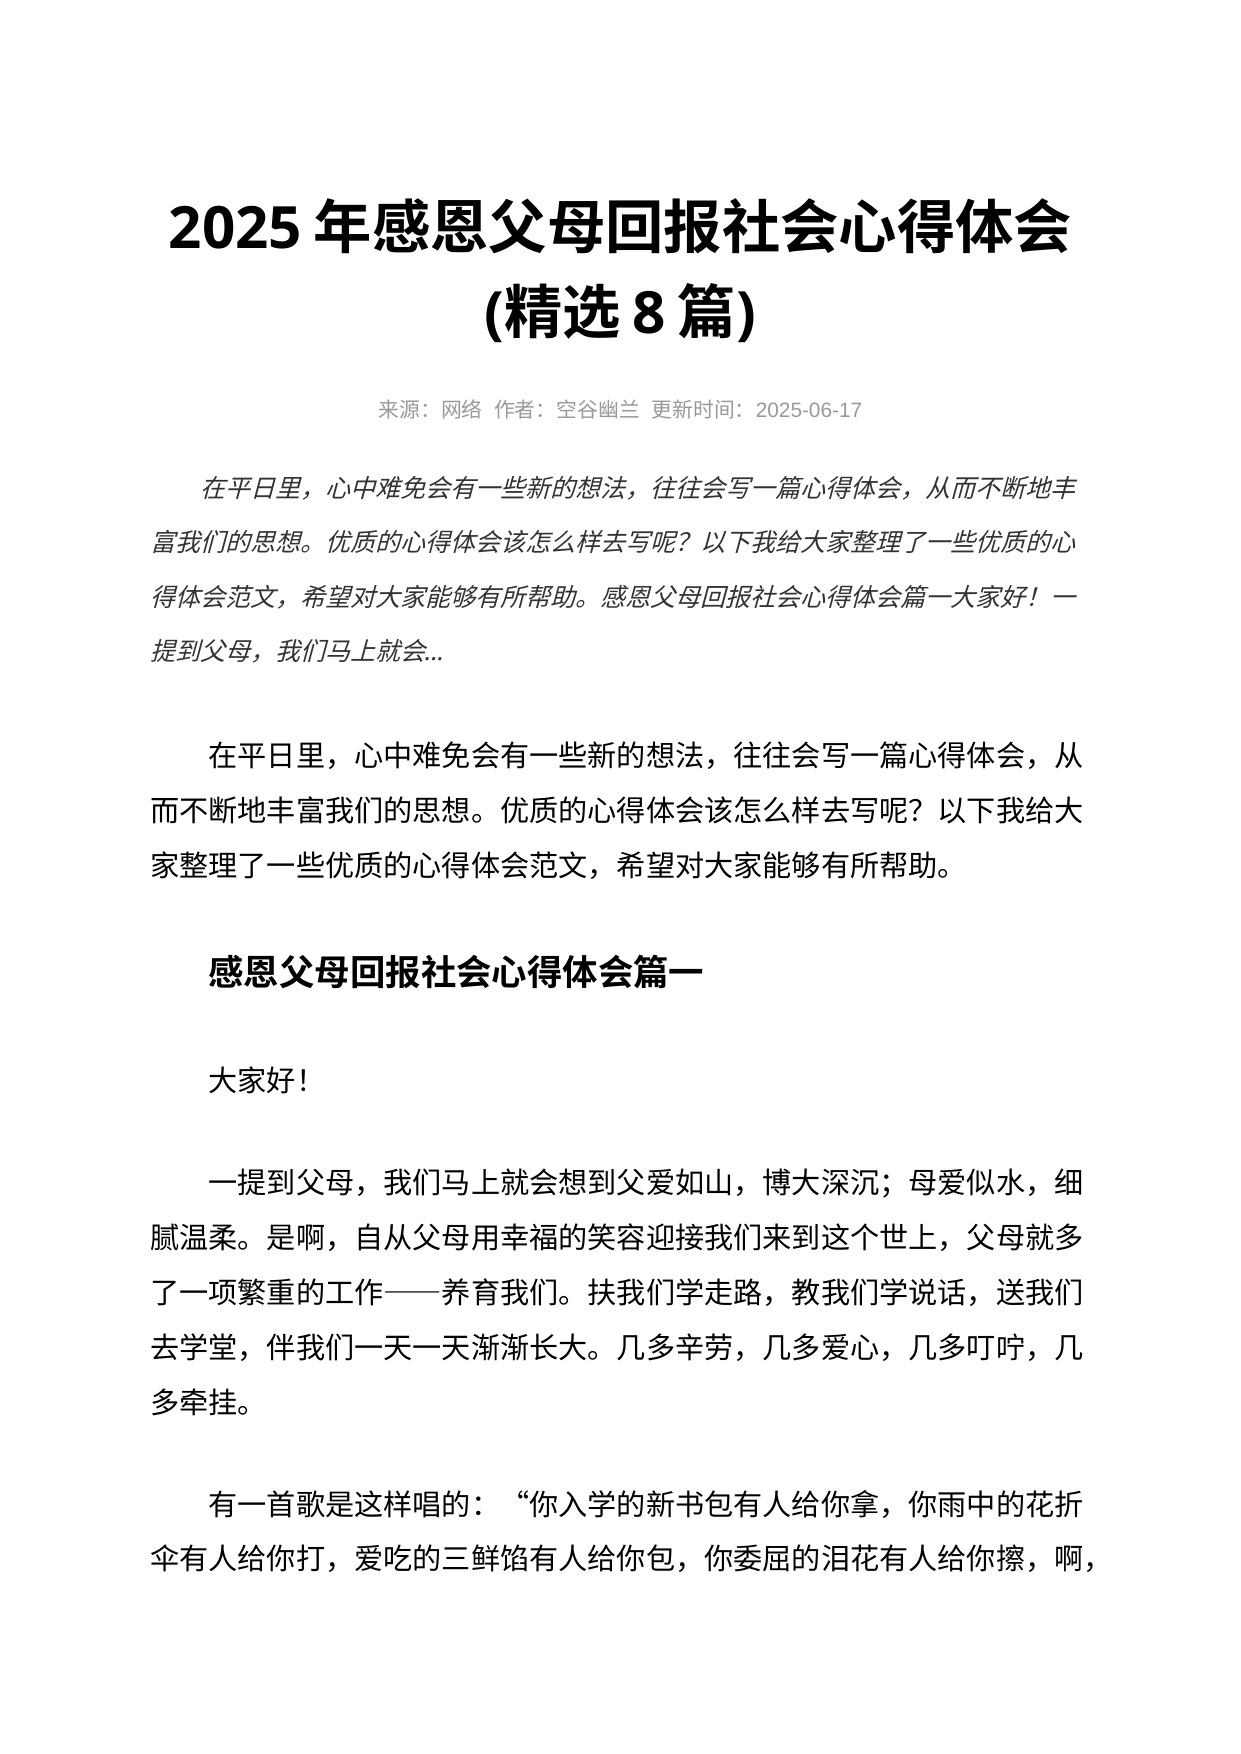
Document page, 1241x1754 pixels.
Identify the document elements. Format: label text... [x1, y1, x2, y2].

text 一提到父母，我们马上就会想到父爱如山，博大深沉；母爱似水，细腻温柔。是啊，自从父母用幸福的笑容迎接我们来到这个世上，父母就多了一项繁重的工作——养育我们。扶我们学走路，教我们学说话，送我们去学堂，伴我们一天一天渐渐长大。几多辛劳，几多爱心，几多叮咛，几多牵挂。 [150, 1160, 1090, 1422]
text 在平日里，心中难免会有一些新的想法，往往会写一篇心得体会，从而不断地丰富我们的思想。优质的心得体会该怎么样去写呢？以下我给大家整理了一些优质的心得体会范文，希望对大家能够有所帮助。 [150, 733, 1090, 885]
subtitle 2025年感恩父母回报社会心得体会(精选8篇) [150, 181, 1090, 351]
text 大家好！ [150, 1058, 1090, 1100]
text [150, 1481, 1090, 1578]
text 感恩父母回报社会心得体会篇一 [150, 944, 1090, 996]
text 来源：网络 作者：空谷幽兰 更新时间：2025-06-17 [150, 398, 1090, 422]
text 在平日里，心中难免会有一些新的想法，往往会写一篇心得体会，从而不断地丰富我们的思想。优质的心得体会该怎么样去写呢？以下我给大家整理了一些优质的心得体会范文，希望对大家能够有所帮助。感恩父母回报社会心得体会篇一大家好！一提到父母，我们马上就会... [150, 468, 1090, 668]
